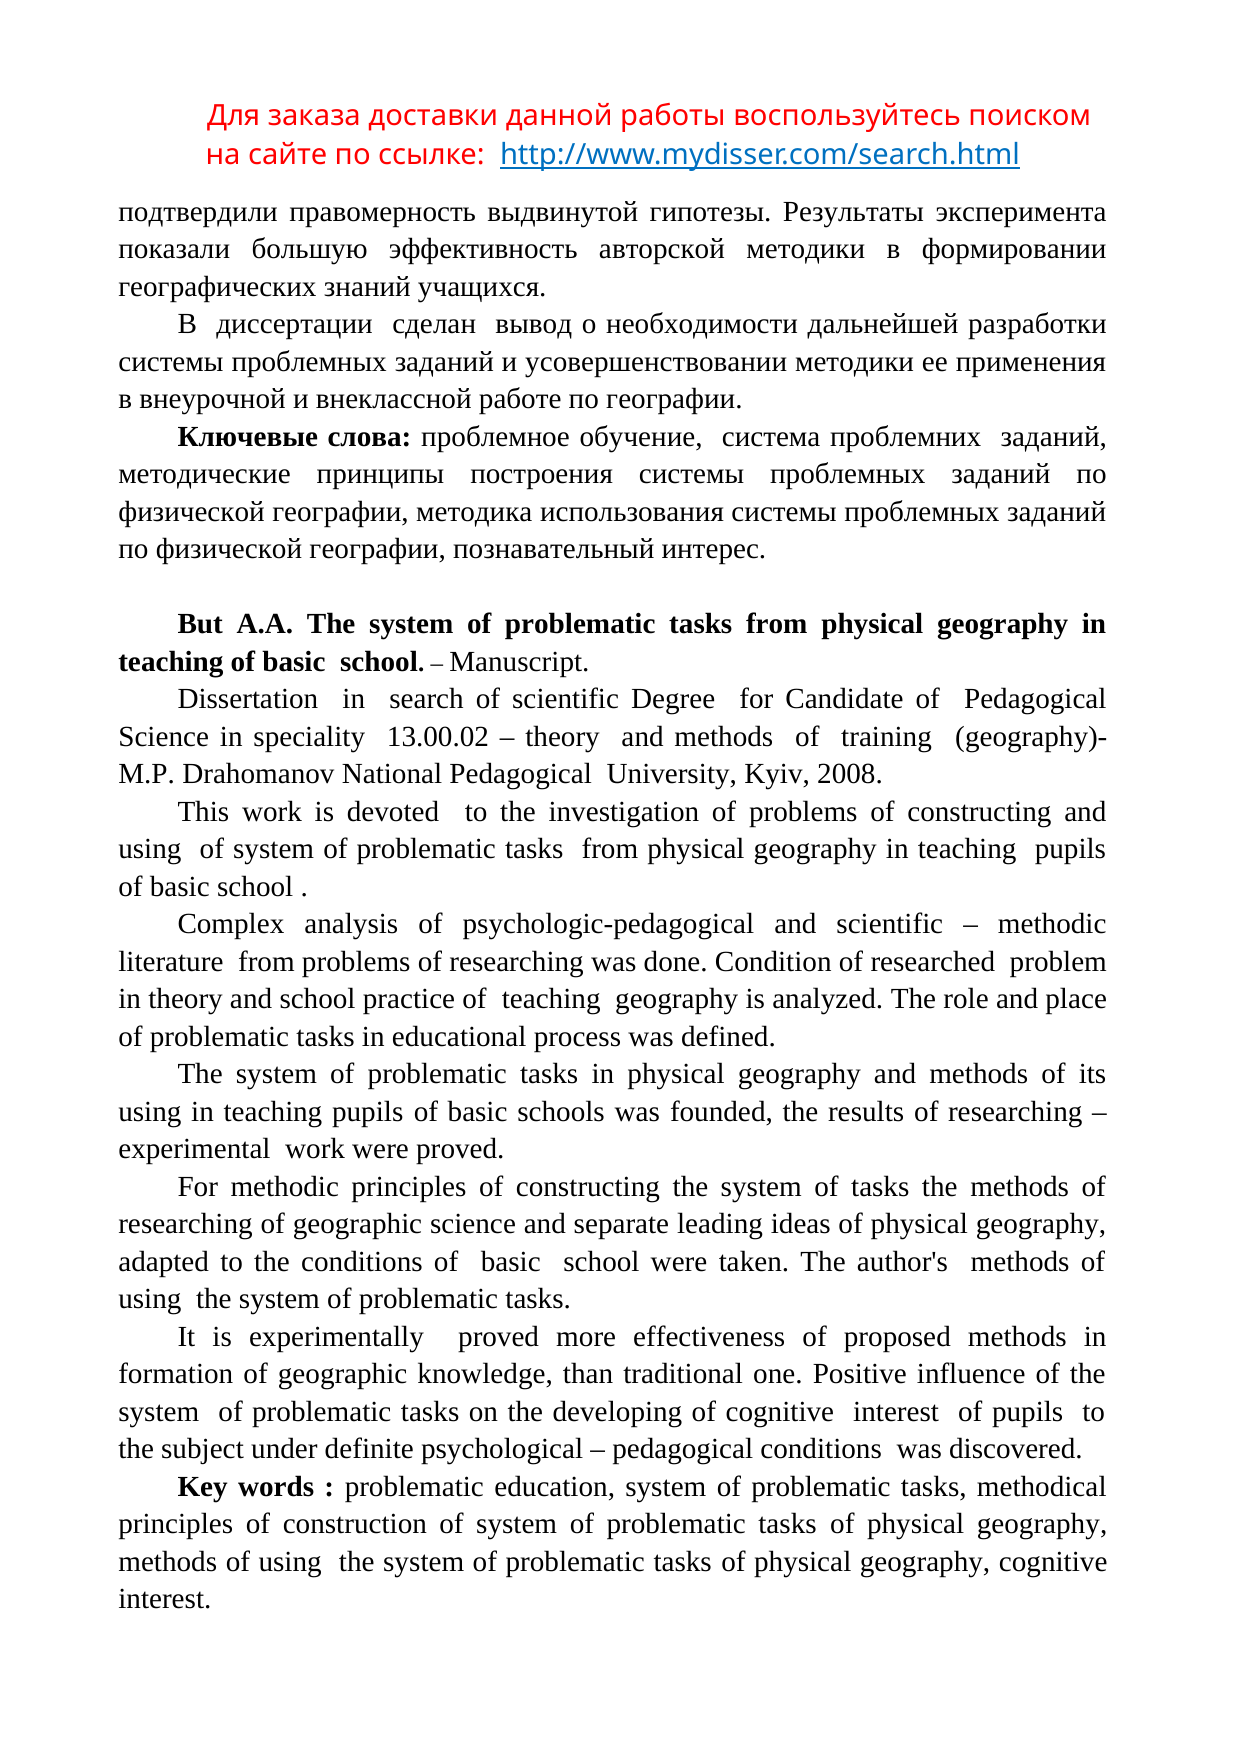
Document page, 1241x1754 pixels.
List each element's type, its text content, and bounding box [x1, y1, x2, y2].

text It is experimentally proved more effectiveness of proposed methods in formation of geographic knowledge, than traditional one. Positive influence of the system of problematic tasks on the developing of cognitive interest of pupils to the subject under definite psychological – pedagogical conditions was discovered. [118, 1319, 1107, 1465]
text Key words : problematic education, system of problematic tasks, methodical principles of construction of system of problematic tasks of physical geography, methods of using the system of problematic tasks of physical geography, cognitive interest. [118, 1469, 1107, 1615]
text В диссертации сделан вывод о необходимости дальнейшей разработки системы проблемных заданий и усовершенствовании методики ее применения в внеурочной и внеклассной работе по географии. [118, 307, 1107, 415]
text Complex analysis of psychologic-pedagogical and scientific – methodic literature from problems of researching was done. Condition of researched problem in theory and school practice of teaching geography is analyzed. The role and place of problematic tasks in educational process was defined. [118, 907, 1107, 1053]
text For methodic principles of constructing the system of tasks the methods of researching of geographic science and separate leading ideas of physical geography, adapted to the conditions of basic school were taken. The author's methods of using the system of problematic tasks. [118, 1169, 1107, 1315]
text But A.A. The system of problematic tasks from physical geography in teaching of basic school. – Manuscript. [118, 607, 1107, 678]
text Dissertation in search of scientific Degree for Candidate of Pedagogical Science in speciality 13.00.02 – theory and methods of training (geography)- M.P. Drahomanov National Pedagogical University, Kyiv, 2008. [118, 682, 1107, 790]
text The system of problematic tasks in physical geography and methods of its using in teaching pupils of basic schools was founded, the results of researching – experimental work were proved. [118, 1057, 1107, 1165]
text This work is devoted to the investigation of problems of constructing and using of system of problematic tasks from physical geography in teaching pupils of basic school . [118, 794, 1107, 903]
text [118, 194, 1107, 303]
text Ключевые слова: проблемное обучение, система проблемних заданий, методические принципы построения системы проблемных заданий по физической географии, методика использования системы проблемных заданий по физической географии, познавательный интерес. [118, 419, 1107, 565]
